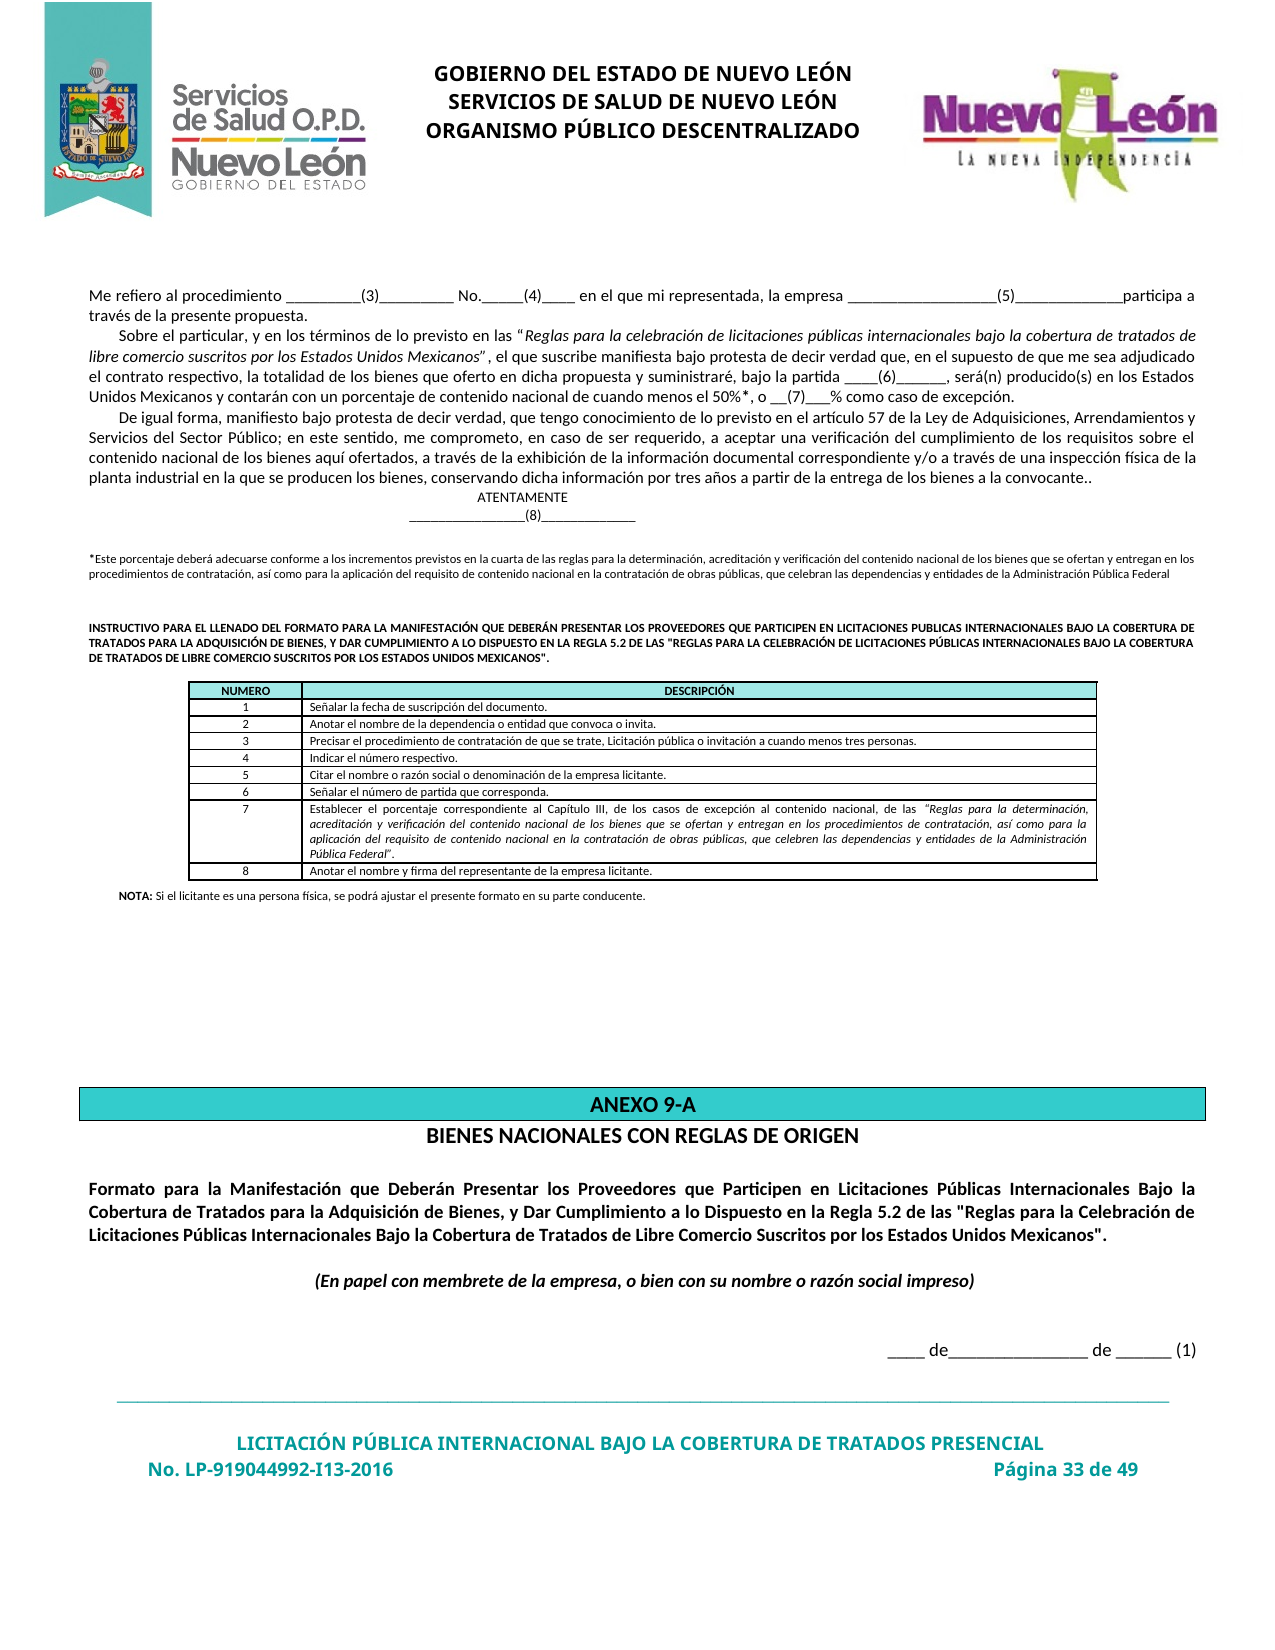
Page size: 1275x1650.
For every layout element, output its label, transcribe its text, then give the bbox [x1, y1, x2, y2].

table_cell 6 [190, 784, 301, 799]
text INSTRUCTIVO PARA EL LLENADO DEL FORMATO PARA LA MANIFESTACIÓN QUE DEBERÁN PRESENTAR LOS PROVEEDORES QUE PARTICIPEN EN LICITACIONES PUBLICAS INTERNACIONALES BAJO LA COBERTURA DE TRATADOS PARA LA ADQUISICIÓN DE BIENES, Y DAR CUMPLIMIENTO A LO DISPUESTO EN LA REGLA 5.2 DE LAS "REGLAS PARA LA CELEBRACIÓN DE LICITACIONES PÚBLICAS INTERNACIONALES BAJO LA COBERTURA DE TRATADOS DE LIBRE COMERCIO SUSCRITOS POR LOS ESTADOS UNIDOS MEXICANOS". [89, 620, 1197, 666]
text Me refiero al procedimiento _________(3)_________ No._____(4)____ en el que mi representada, la empresa __________________(5)_____________participa a través de la presente propuesta. [89, 285, 1197, 326]
text BIENES NACIONALES CON REGLAS DE ORIGEN [89, 1121, 1197, 1149]
text ____ de_______________ de ______ (1) [89, 1338, 1197, 1361]
text NOTA: Si el licitante es una persona física, se podrá ajustar el presente formato en su parte conducente. [89, 888, 1197, 903]
table_cell Señalar la fecha de suscripción del documento. [303, 700, 1096, 715]
text De igual forma, manifiesto bajo protesta de decir verdad, que tengo conocimiento de lo previsto en el artículo 57 de la Ley de Adquisiciones, Arrendamientos y Servicios del Sector Público; en este sentido, me comprometo, en caso de ser requerido, a aceptar una verificación del cumplimiento de los requisitos sobre el contenido nacional de los bienes aquí ofertados, a través de la exhibición de la información documental correspondiente y/o a través de una inspección física de la planta industrial en la que se producen los bienes, conservando dicha información por tres años a partir de la entrega de los bienes a la convocante.. [89, 407, 1197, 488]
picture [15, 2, 1249, 229]
table_cell Señalar el número de partida que corresponda. [303, 784, 1096, 799]
table_cell 5 [190, 767, 301, 782]
text ANEXO 9-A [80, 1088, 1205, 1120]
table_cell Precisar el procedimiento de contratación de que se trate, Licitación pública o invitación a cuando menos tres personas. [303, 733, 1096, 749]
text Sobre el particular, y en los términos de lo previsto en las “Reglas para la celebración de licitaciones públicas internacionales bajo la cobertura de tratados de libre comercio suscritos por los Estados Unidos Mexicanos”, el que suscribe manifiesta bajo protesta de decir verdad que, en el supuesto de que me sea adjudicado el contrato respectivo, la totalidad de los bienes que oferto en dicha propuesta y suministraré, bajo la partida ____(6)______, será(n) producido(s) en los Estados Unidos Mexicanos y contarán con un porcentaje de contenido nacional de cuando menos el 50%*, o __(7)___% como caso de excepción. [89, 326, 1197, 407]
title Formato para la Manifestación que Deberán Presentar los Proveedores que Participen en Licitaciones Públicas Internacionales Bajo la Cobertura de Tratados para la Adquisición de Bienes, y Dar Cumplimiento a lo Dispuesto en la Regla 5.2 de las "Reglas para la Celebración de Licitaciones Públicas Internacionales Bajo la Cobertura de Tratados de Libre Comercio Suscritos por los Estados Unidos Mexicanos". [89, 1177, 1197, 1246]
table_cell 8 [190, 864, 301, 879]
table_cell 4 [190, 750, 301, 766]
table_header DESCRIPCIÓN [303, 683, 1096, 698]
table_cell Anotar el nombre y firma del representante de la empresa licitante. [303, 864, 1096, 879]
table_cell Citar el nombre o razón social o denominación de la empresa licitante. [303, 767, 1096, 782]
table_cell Establecer el porcentaje correspondiente al Capítulo III, de los casos de excepción al contenido nacional, de las “Reglas para la determinación, acreditación y verificación del contenido nacional de los bienes que se ofertan y entregan en los procedimientos de contratación, así como para la aplicación del requisito de contenido nacional en la contratación de obras públicas, que celebren las dependencias y entidades de la Administración Pública Federal”. [303, 801, 1096, 862]
table_header ATENTAMENTE ________________(8)_____________ [295, 488, 750, 551]
table_cell Indicar el número respectivo. [303, 750, 1096, 766]
table_cell 1 [190, 700, 301, 715]
table_cell Anotar el nombre de la dependencia o entidad que convoca o invita. [303, 717, 1096, 732]
table_cell 2 [190, 717, 301, 732]
table_header NUMERO [190, 683, 301, 698]
table_cell 3 [190, 733, 301, 749]
text *Este porcentaje deberá adecuarse conforme a los incrementos previstos en la cuarta de las reglas para la determinación, acreditación y verificación del contenido nacional de los bienes que se ofertan y entregan en los procedimientos de contratación, así como para la aplicación del requisito de contenido nacional en la contratación de obras públicas, que celebran las dependencias y entidades de la Administración Pública Federal [89, 551, 1197, 582]
text (En papel con membrete de la empresa, o bien con su nombre o razón social impreso) [89, 1269, 1197, 1292]
table_cell 7 [190, 801, 301, 862]
